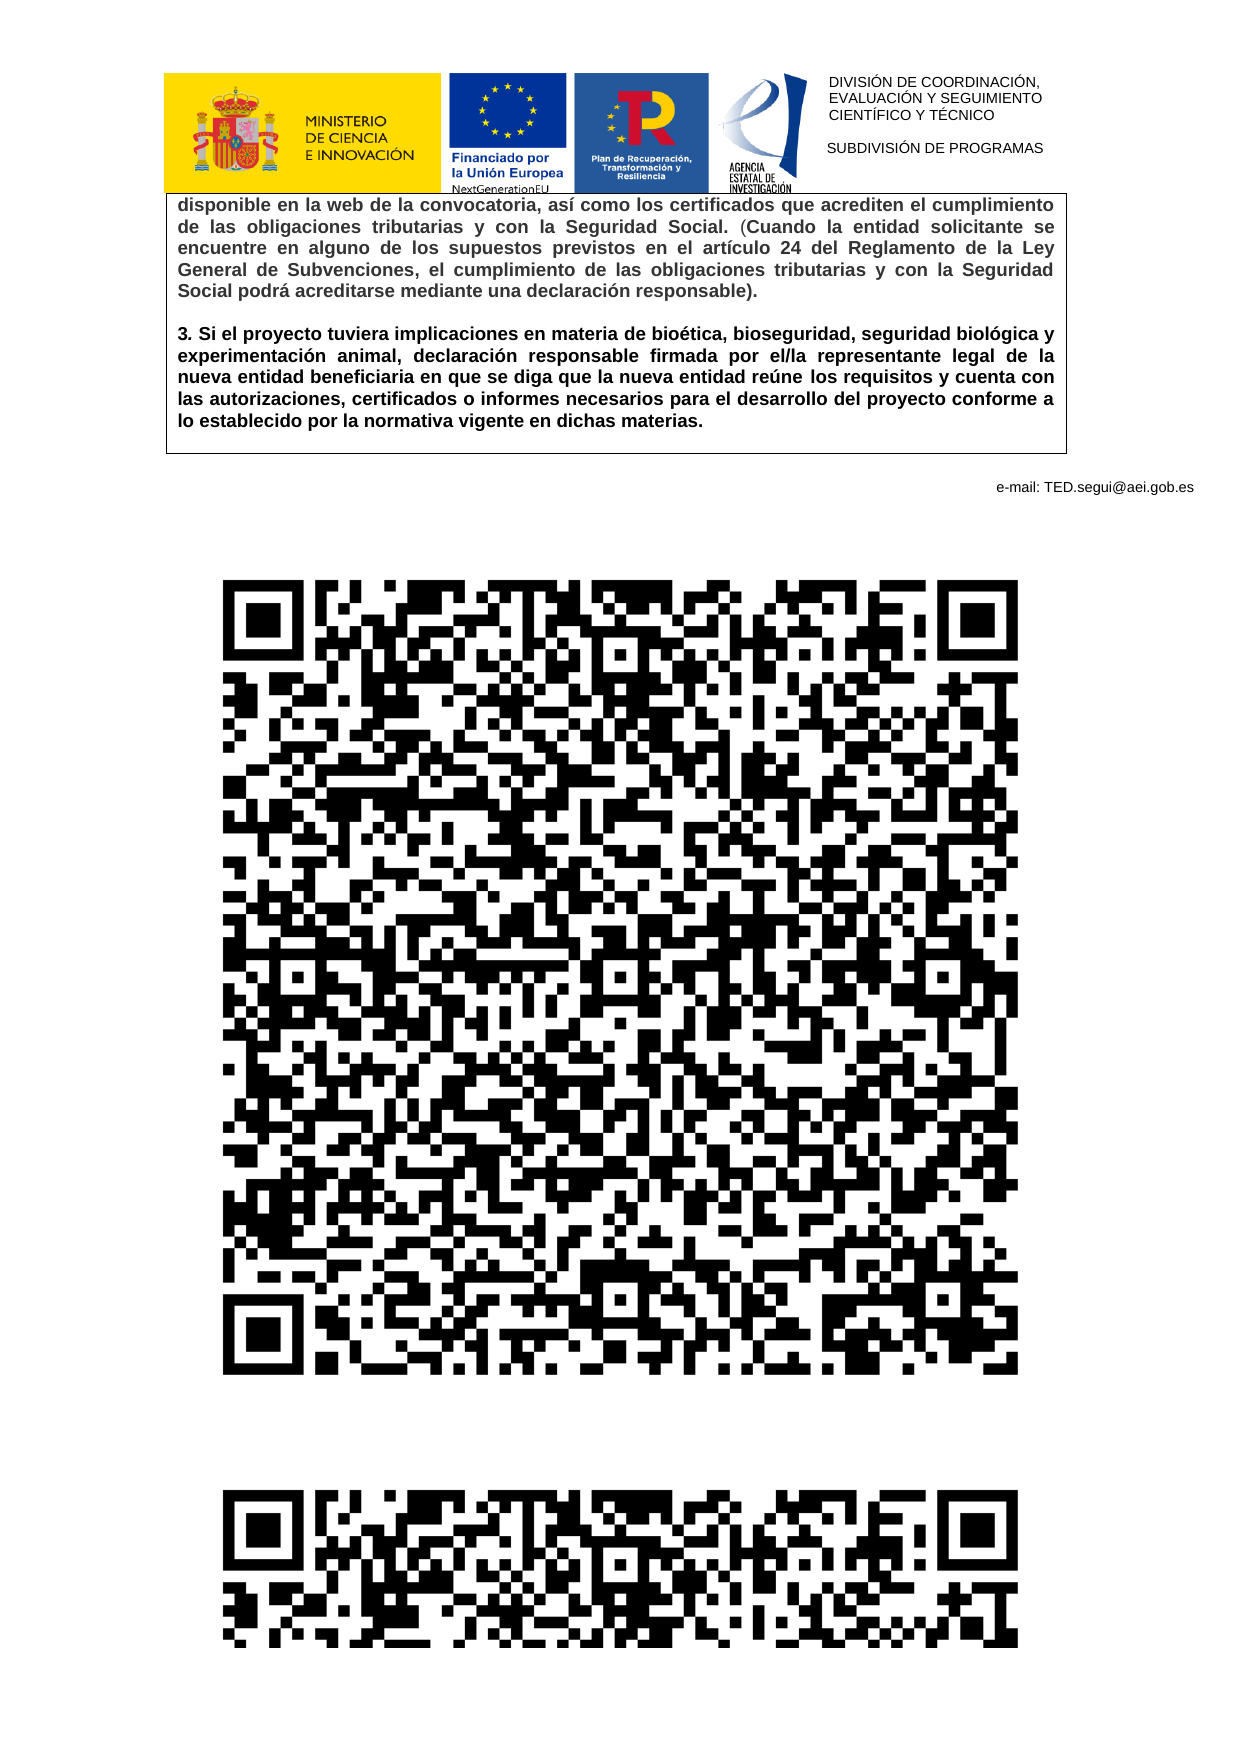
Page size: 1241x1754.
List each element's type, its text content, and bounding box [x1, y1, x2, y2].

picture [177, 534, 1063, 1421]
table_header Para evitar retrasos en la tramitación de esta solicitud, deberá adjuntarse, además: 1. Informe de auditoría de cuentas externo que certifique el estado de cuentas de la ayuda concedida. Si se autoriza el cambio, el informe deberá ser aceptado por la nueva entidad beneficiaria como estado de cuentas cierto, ya que a partir de la fecha de la auditoría la responsabilidad será asumida plenamente por esta. 2. Declaración responsable expresa, que recoja los cuatro supuestos que figuran en el modelo disponible en la web de la convocatoria, así como los certificados que acrediten el cumplimiento de las obligaciones tributarias y con la Seguridad Social. (Cuando la entidad solicitante se encuentre en alguno de los supuestos previstos en el artículo 24 del Reglamento de la Ley General de Subvenciones, el cumplimiento de las obligaciones tributarias y con la Seguridad Social podrá acreditarse mediante una declaración responsable). 3. Si el proyecto tuviera implicaciones en materia de bioética, bioseguridad, seguridad biológica y experimentación animal, declaración responsable firmada por el/la representante legal de la nueva entidad beneficiaria en que se diga que la nueva entidad reúne los requisitos y cuenta con las autorizaciones, certificados o informes necesarios para el desarrollo del proyecto conforme a lo establecido por la normativa vigente en dichas materias. [167, 194, 1066, 453]
picture [163, 73, 807, 193]
picture [177, 1444, 1063, 1648]
